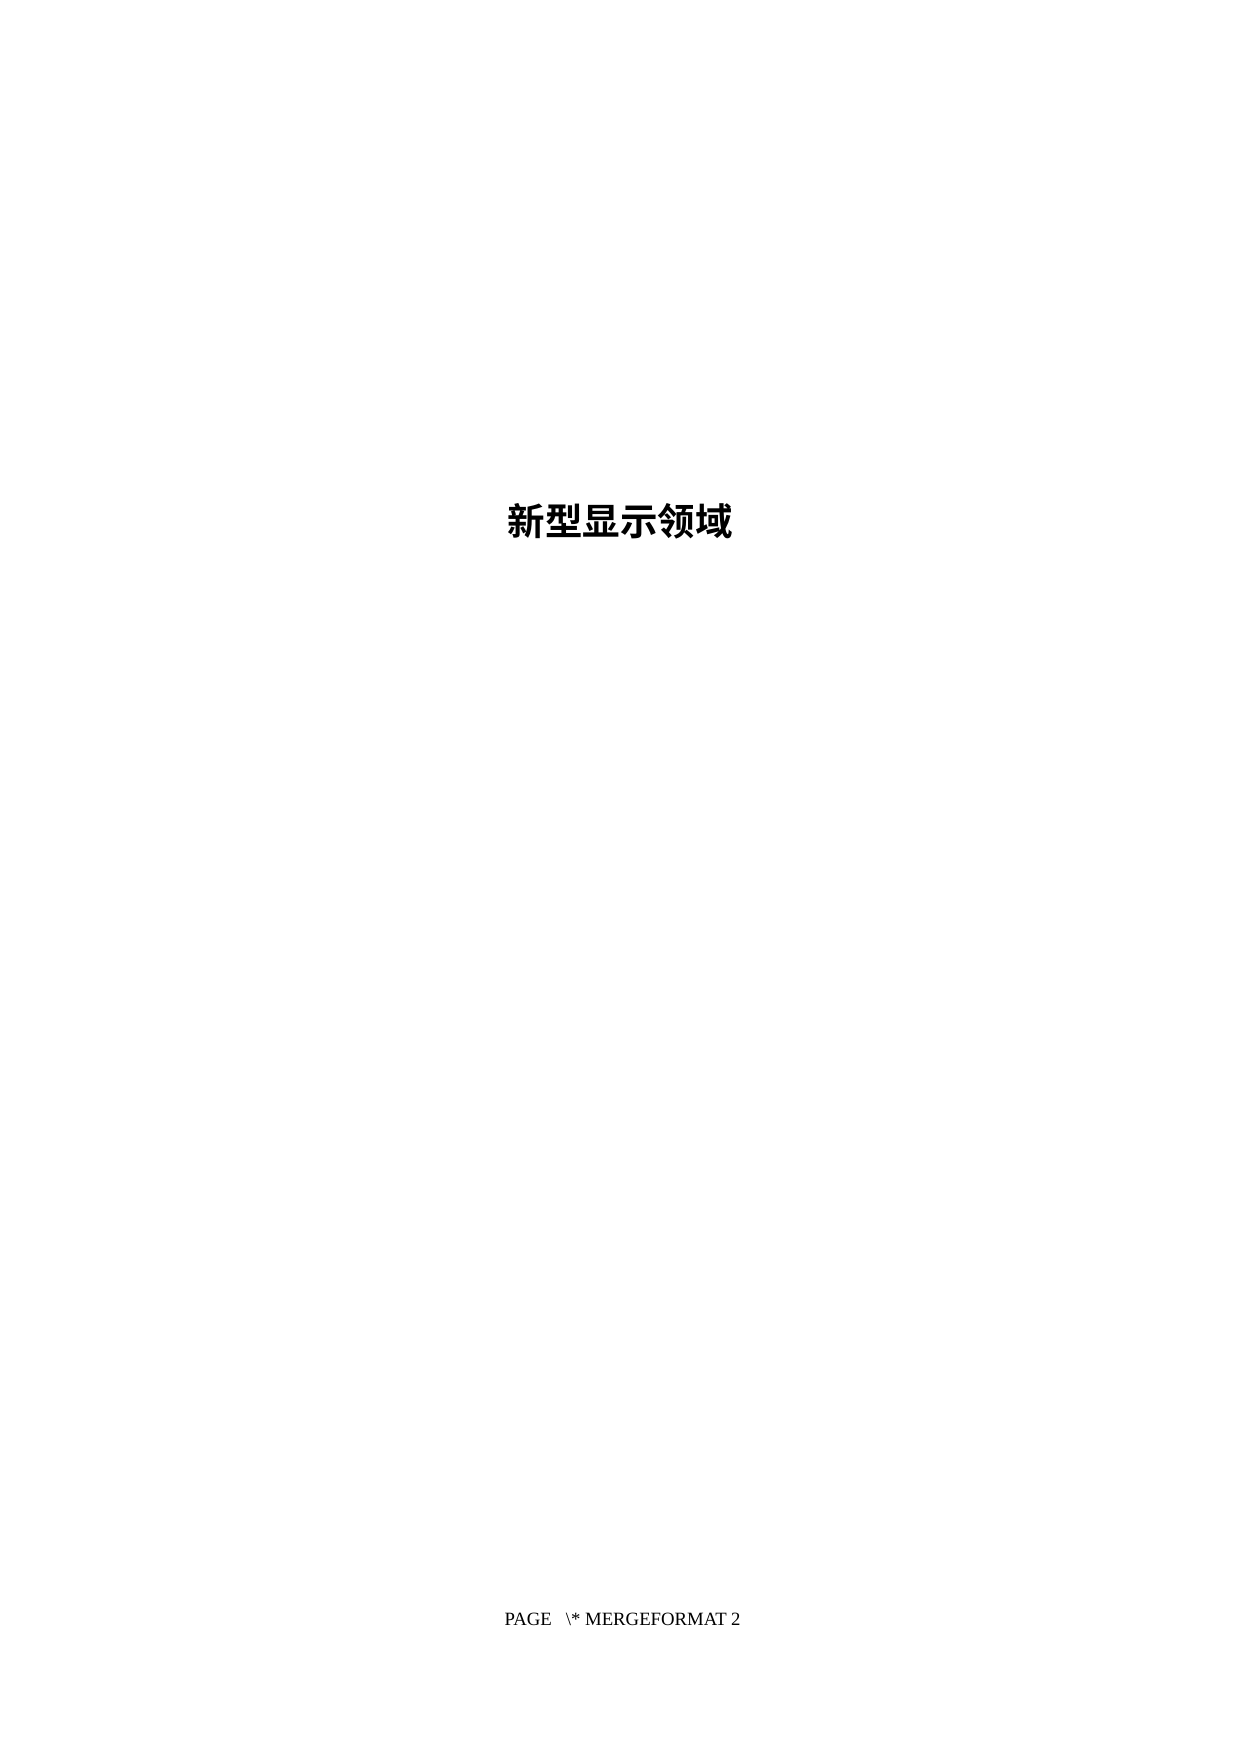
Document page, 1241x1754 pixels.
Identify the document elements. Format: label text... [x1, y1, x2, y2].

text 新型显示领域 [187, 487, 1053, 552]
